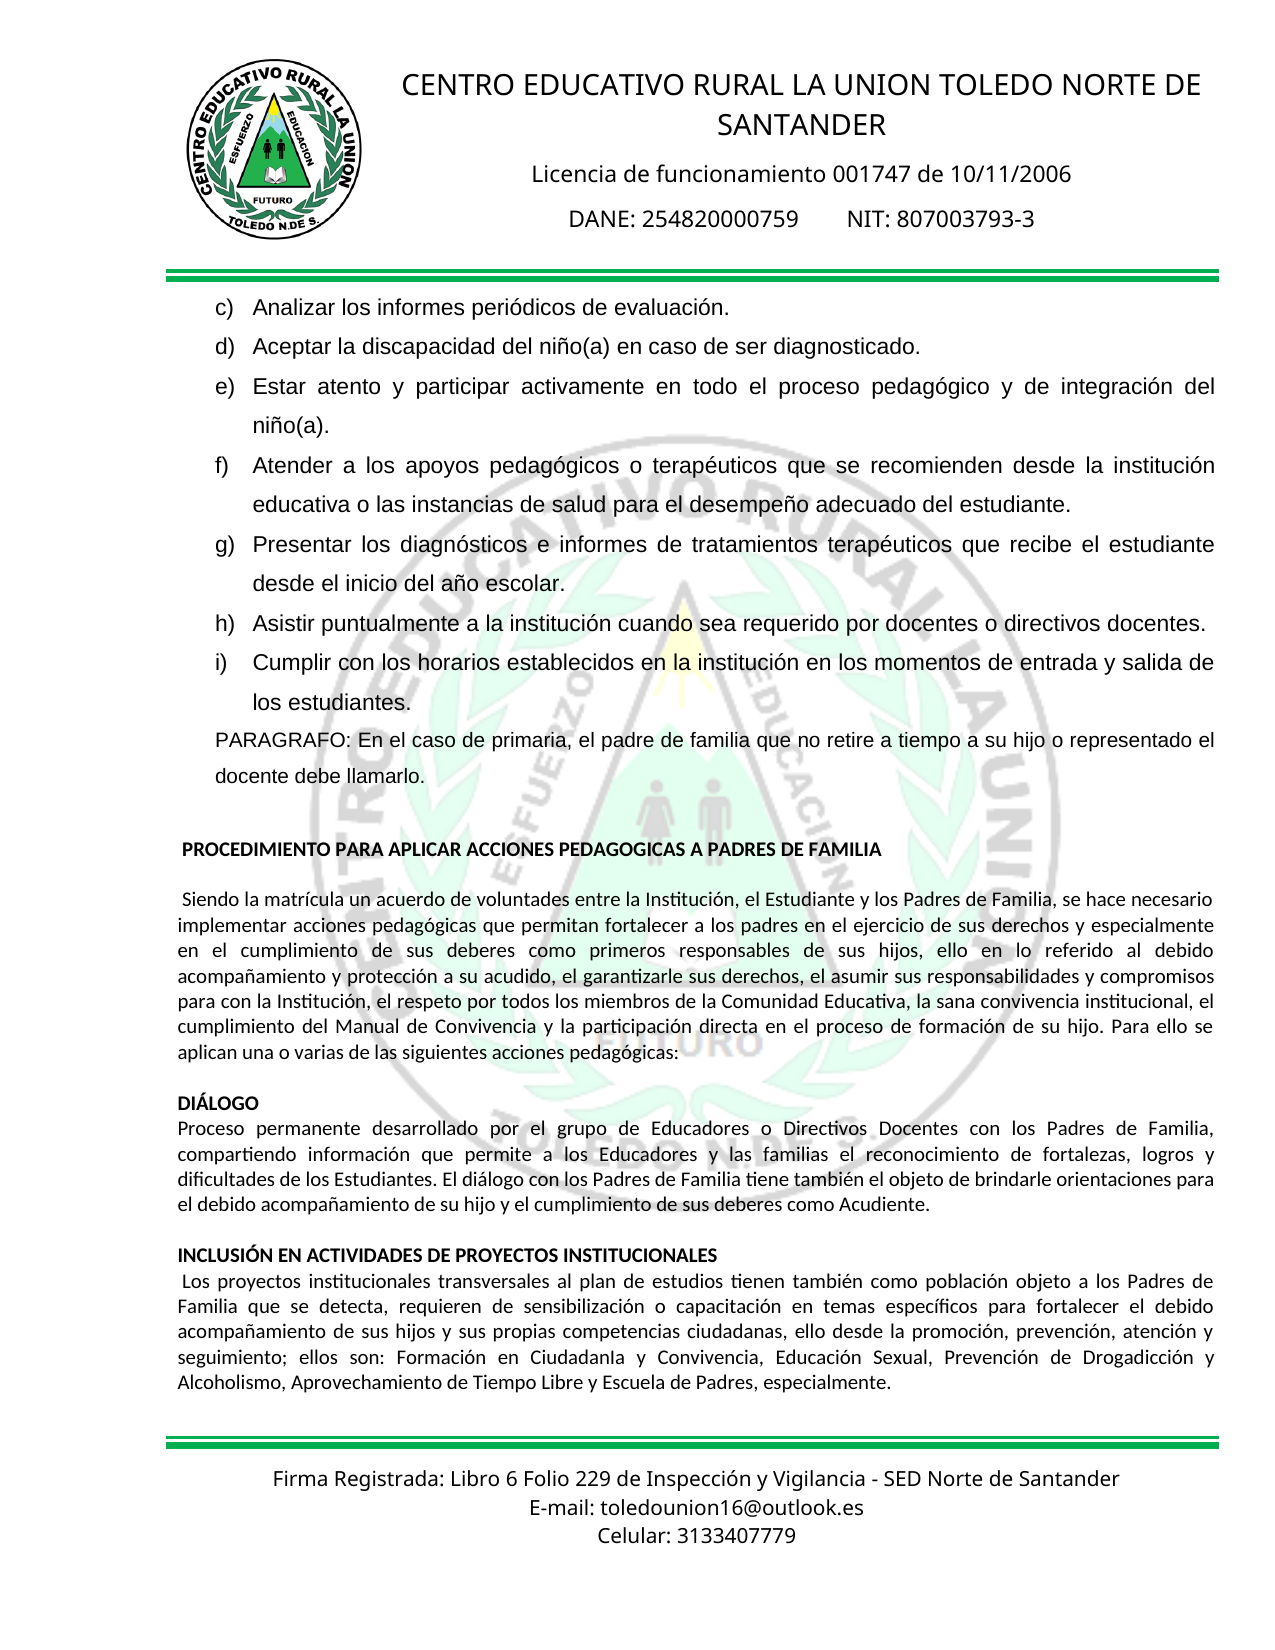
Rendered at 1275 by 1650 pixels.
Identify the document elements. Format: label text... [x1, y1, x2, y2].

list Analizar los informes periódicos de evaluación. [215, 294, 1216, 320]
text Siendo la matrícula un acuerdo de voluntades entre la Institución, el Estudiante y los Padres de Familia, se hace necesario implementar acciones pedagógicas que permitan fortalecer a los padres en el ejercicio de sus derechos y especialmente en el cumplimiento de sus deberes como primeros responsables de sus hijos, ello en lo referido al debido acompañamiento y protección a su acudido, el garantizarle sus derechos, el asumir sus responsabilidades y compromisos para con la Institución, el respeto por todos los miembros de la Comunidad Educativa, la sana convivencia institucional, el cumplimiento del Manual de Convivencia y la participación directa en el proceso de formación de su hijo. Para ello se aplican una o varias de las siguientes acciones pedagógicas: [177, 887, 1216, 1064]
list Estar atento y participar activamente en todo el proceso pedagógico y de integración del niño(a). [215, 373, 1216, 438]
picture [183, 53, 367, 246]
list Cumplir con los horarios establecidos en la institución en los momentos de entrada y salida de los estudiantes. [215, 649, 1216, 715]
list Presentar los diagnósticos e informes de tratamientos terapéuticos que recibe el estudiante desde el inicio del año escolar. [215, 531, 1216, 596]
text DIÁLOGO [177, 1090, 1216, 1115]
text Proceso permanente desarrollado por el grupo de Educadores o Directivos Docentes con los Padres de Familia, compartiendo información que permite a los Educadores y las familias el reconocimiento de fortalezas, logros y dificultades de los Estudiantes. El diálogo con los Padres de Familia tiene también el objeto de brindarle orientaciones para el debido acompañamiento de su hijo y el cumplimiento de sus deberes como Acudiente. [177, 1115, 1216, 1217]
list Asistir puntualmente a la institución cuando sea requerido por docentes o directivos docentes. [215, 609, 1216, 636]
list Aceptar la discapacidad del niño(a) en caso de ser diagnosticado. [215, 333, 1216, 359]
list Atender a los apoyos pedagógicos o terapéuticos que se recomienden desde la institución educativa o las instancias de salud para el desempeño adecuado del estudiante. [215, 452, 1216, 517]
text INCLUSIÓN EN ACTIVIDADES DE PROYECTOS INSTITUCIONALES [177, 1242, 1216, 1268]
text PROCEDIMIENTO PARA APLICAR ACCIONES PEDAGOGICAS A PADRES DE FAMILIA [177, 836, 1216, 861]
text PARAGRAFO: En el caso de primaria, el padre de familia que no retire a tiempo a su hijo o representado el docente debe llamarlo. [215, 728, 1216, 788]
text Los proyectos institucionales transversales al plan de estudios tienen también como población objeto a los Padres de Familia que se detecta, requieren de sensibilización o capacitación en temas específicos para fortalecer el debido acompañamiento de sus hijos y sus propias competencias ciudadanas, ello desde la promoción, prevención, atención y seguimiento; ellos son: Formación en CiudadanIa y Convivencia, Educación Sexual, Prevención de Drogadicción y Alcoholismo, Aprovechamiento de Tiempo Libre y Escuela de Padres, especialmente. [177, 1268, 1216, 1395]
